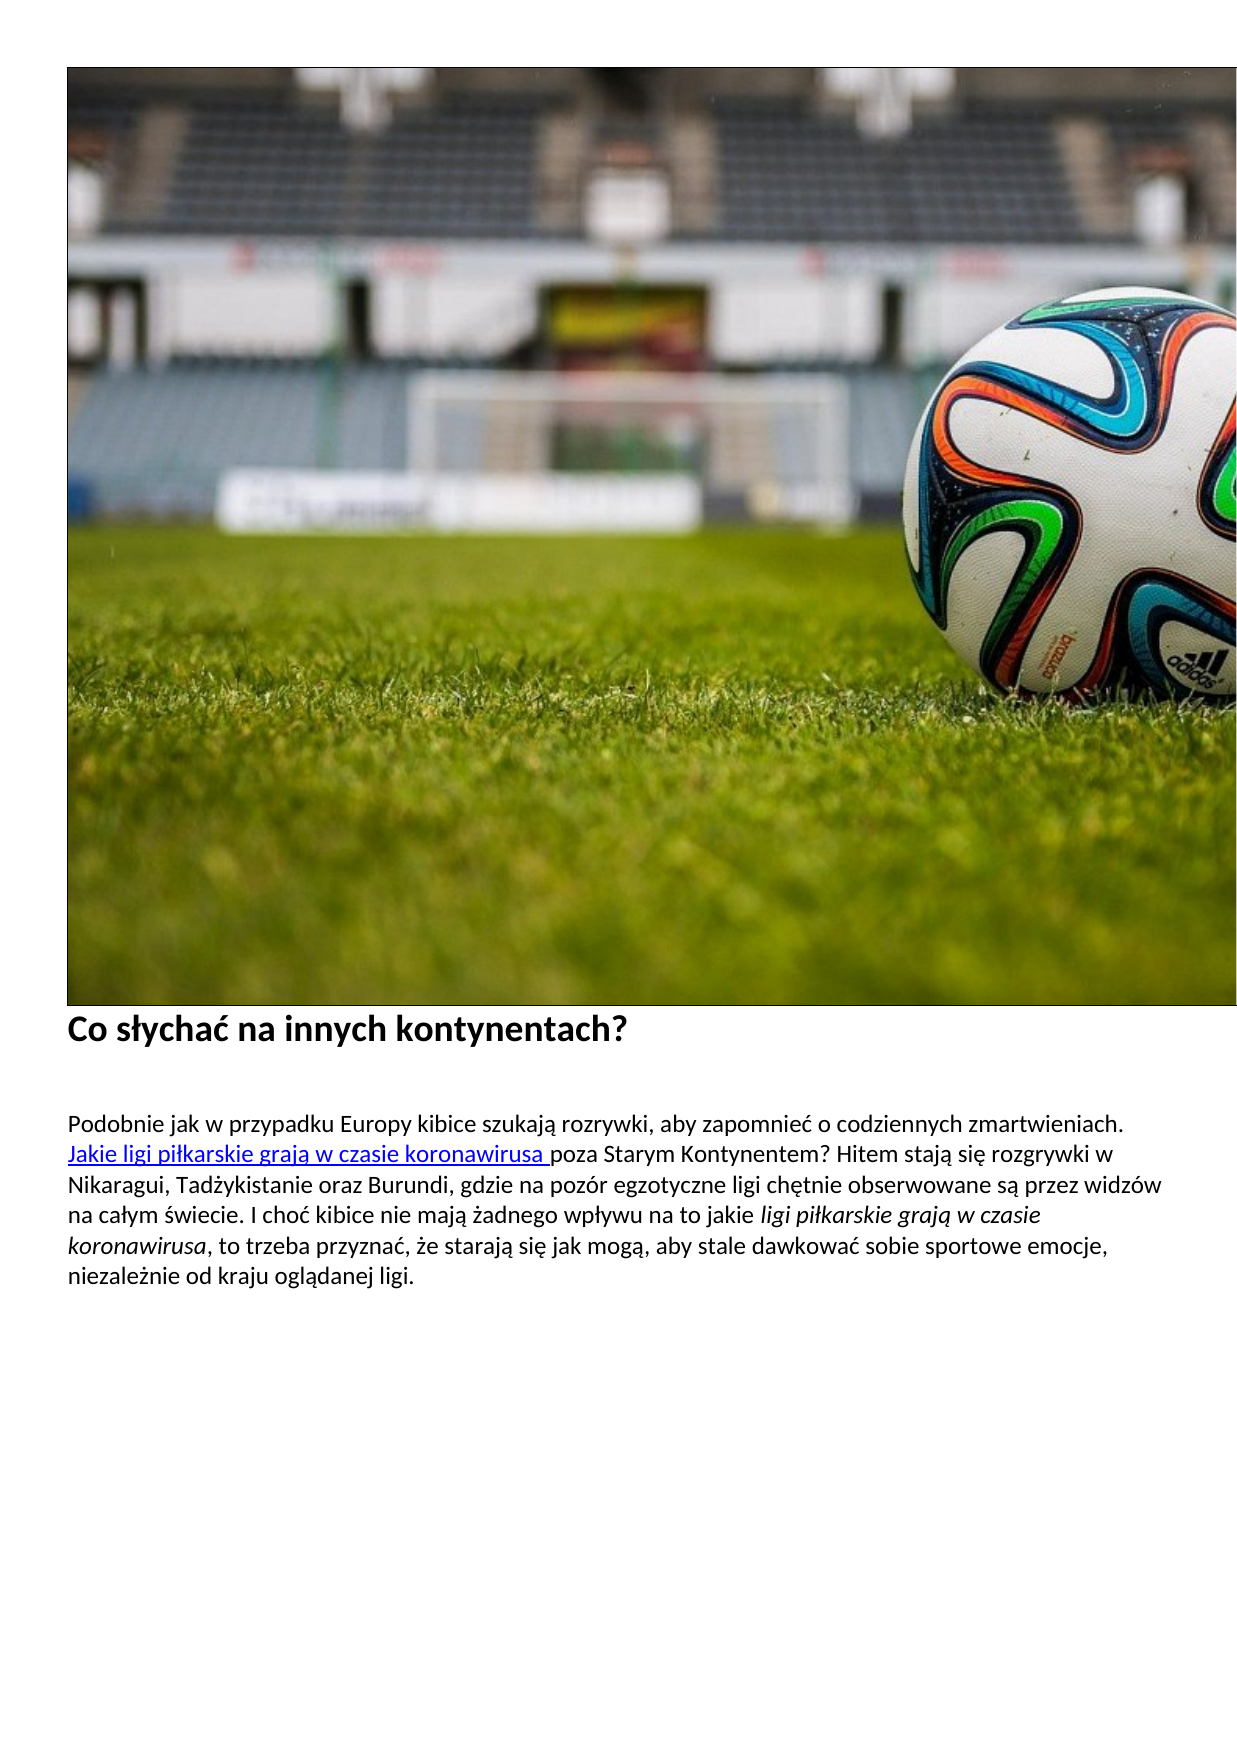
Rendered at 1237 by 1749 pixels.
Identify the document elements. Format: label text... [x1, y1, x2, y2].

text Co słychać na innych kontynentach? [68, 1006, 1169, 1051]
text Podobnie jak w przypadku Europy kibice szukają rozrywki, aby zapomnieć o codziennych zmartwieniach. Jakie ligi piłkarskie grają w czasie koronawirusa poza Starym Kontynentem? Hitem stają się rozgrywki w Nikaragui, Tadżykistanie oraz Burundi, gdzie na pozór egzotyczne ligi chętnie obserwowane są przez widzów na całym świecie. I choć kibice nie mają żadnego wpływu na to jakie ligi piłkarskie grają w czasie koronawirusa, to trzeba przyznać, że starają się jak mogą, aby stale dawkować sobie sportowe emocje, niezależnie od kraju oglądanej ligi. [68, 1108, 1169, 1291]
picture [68, 68, 1237, 1005]
